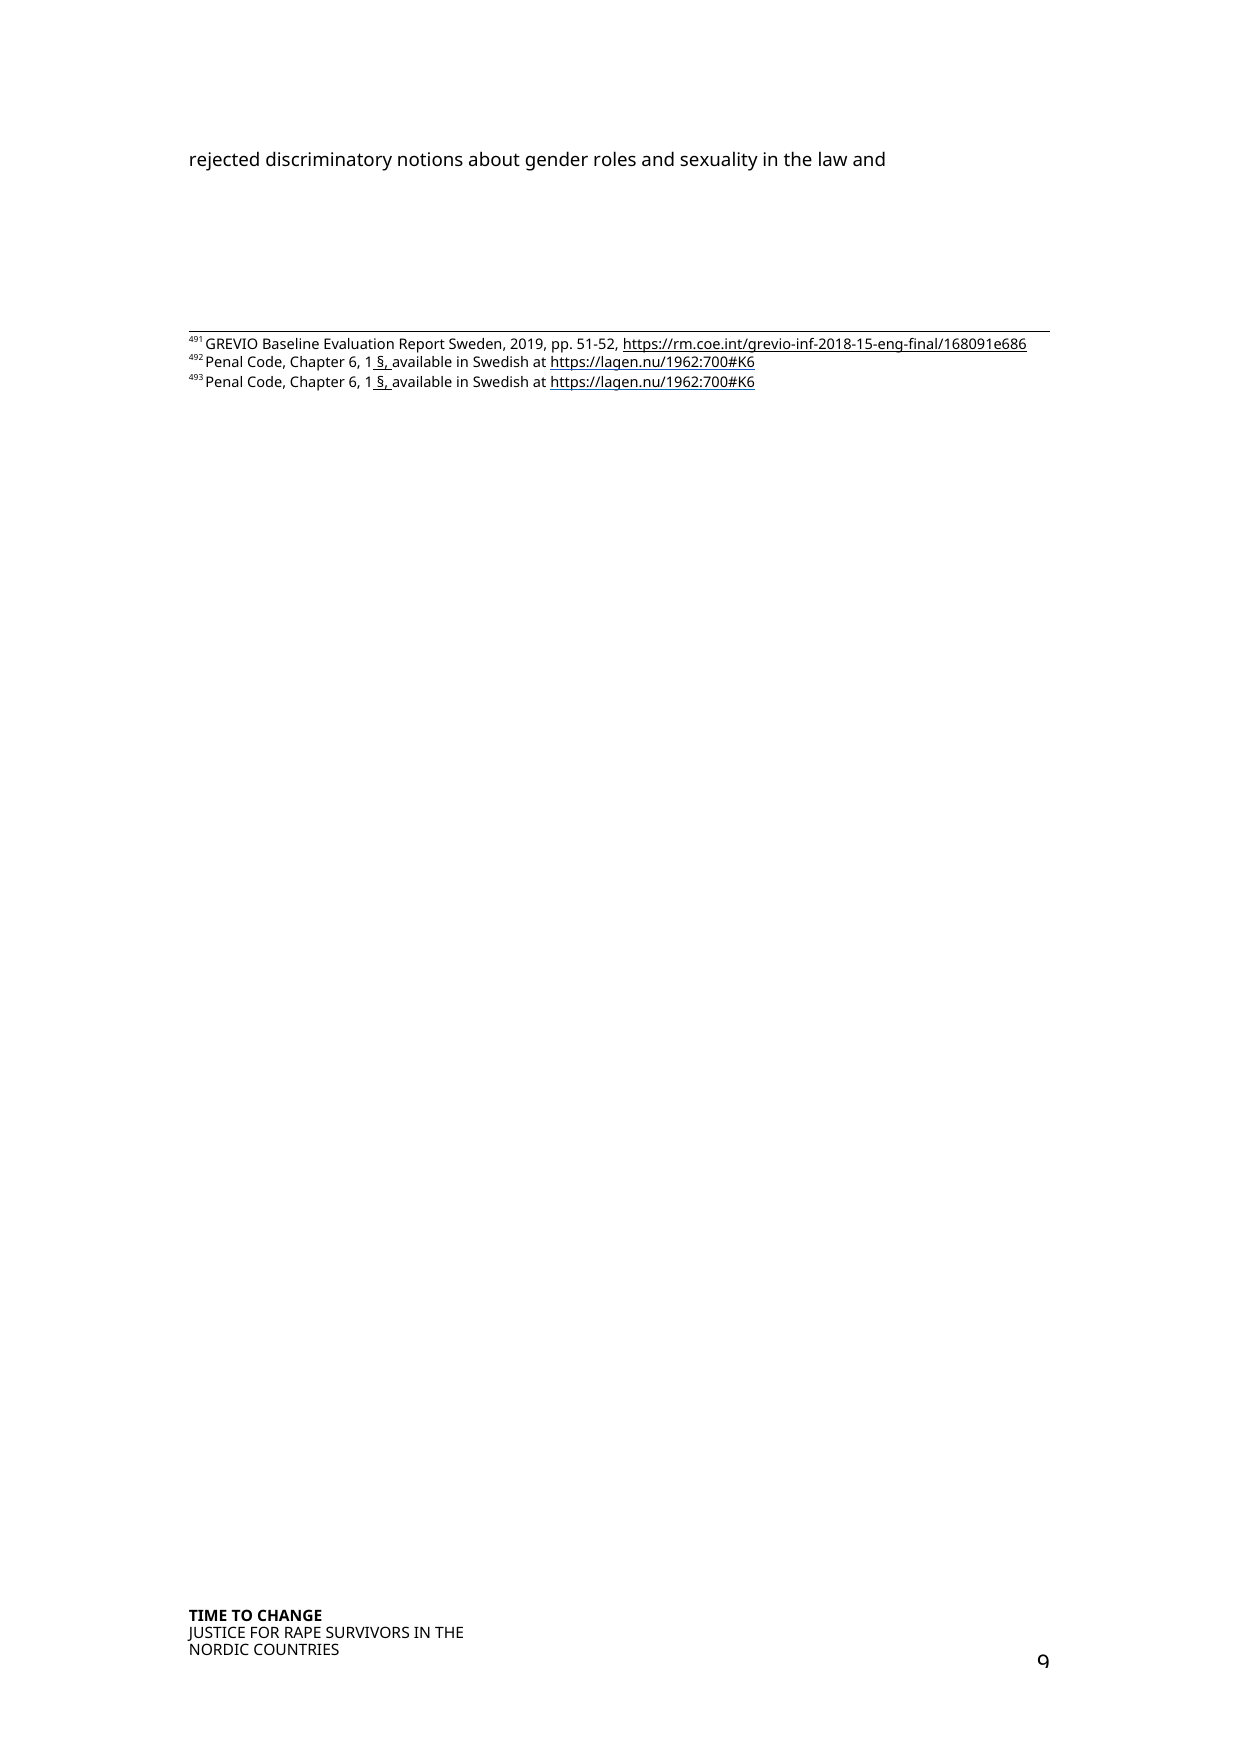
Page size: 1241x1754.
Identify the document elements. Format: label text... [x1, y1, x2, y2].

text 492 Penal Code, Chapter 6, 1 §, available in Swedish at https://lagen.nu/1962:700#K6 [189, 353, 1178, 371]
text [189, 146, 1049, 171]
text 493 Penal Code, Chapter 6, 1 §, available in Swedish at https://lagen.nu/1962:700#K6 [189, 371, 1178, 391]
text 491 GREVIO Baseline Evaluation Report Sweden, 2019, pp. 51-52, https://rm.coe.int/grevio-inf-2018-15-eng-final/168091e686 [189, 336, 1178, 353]
